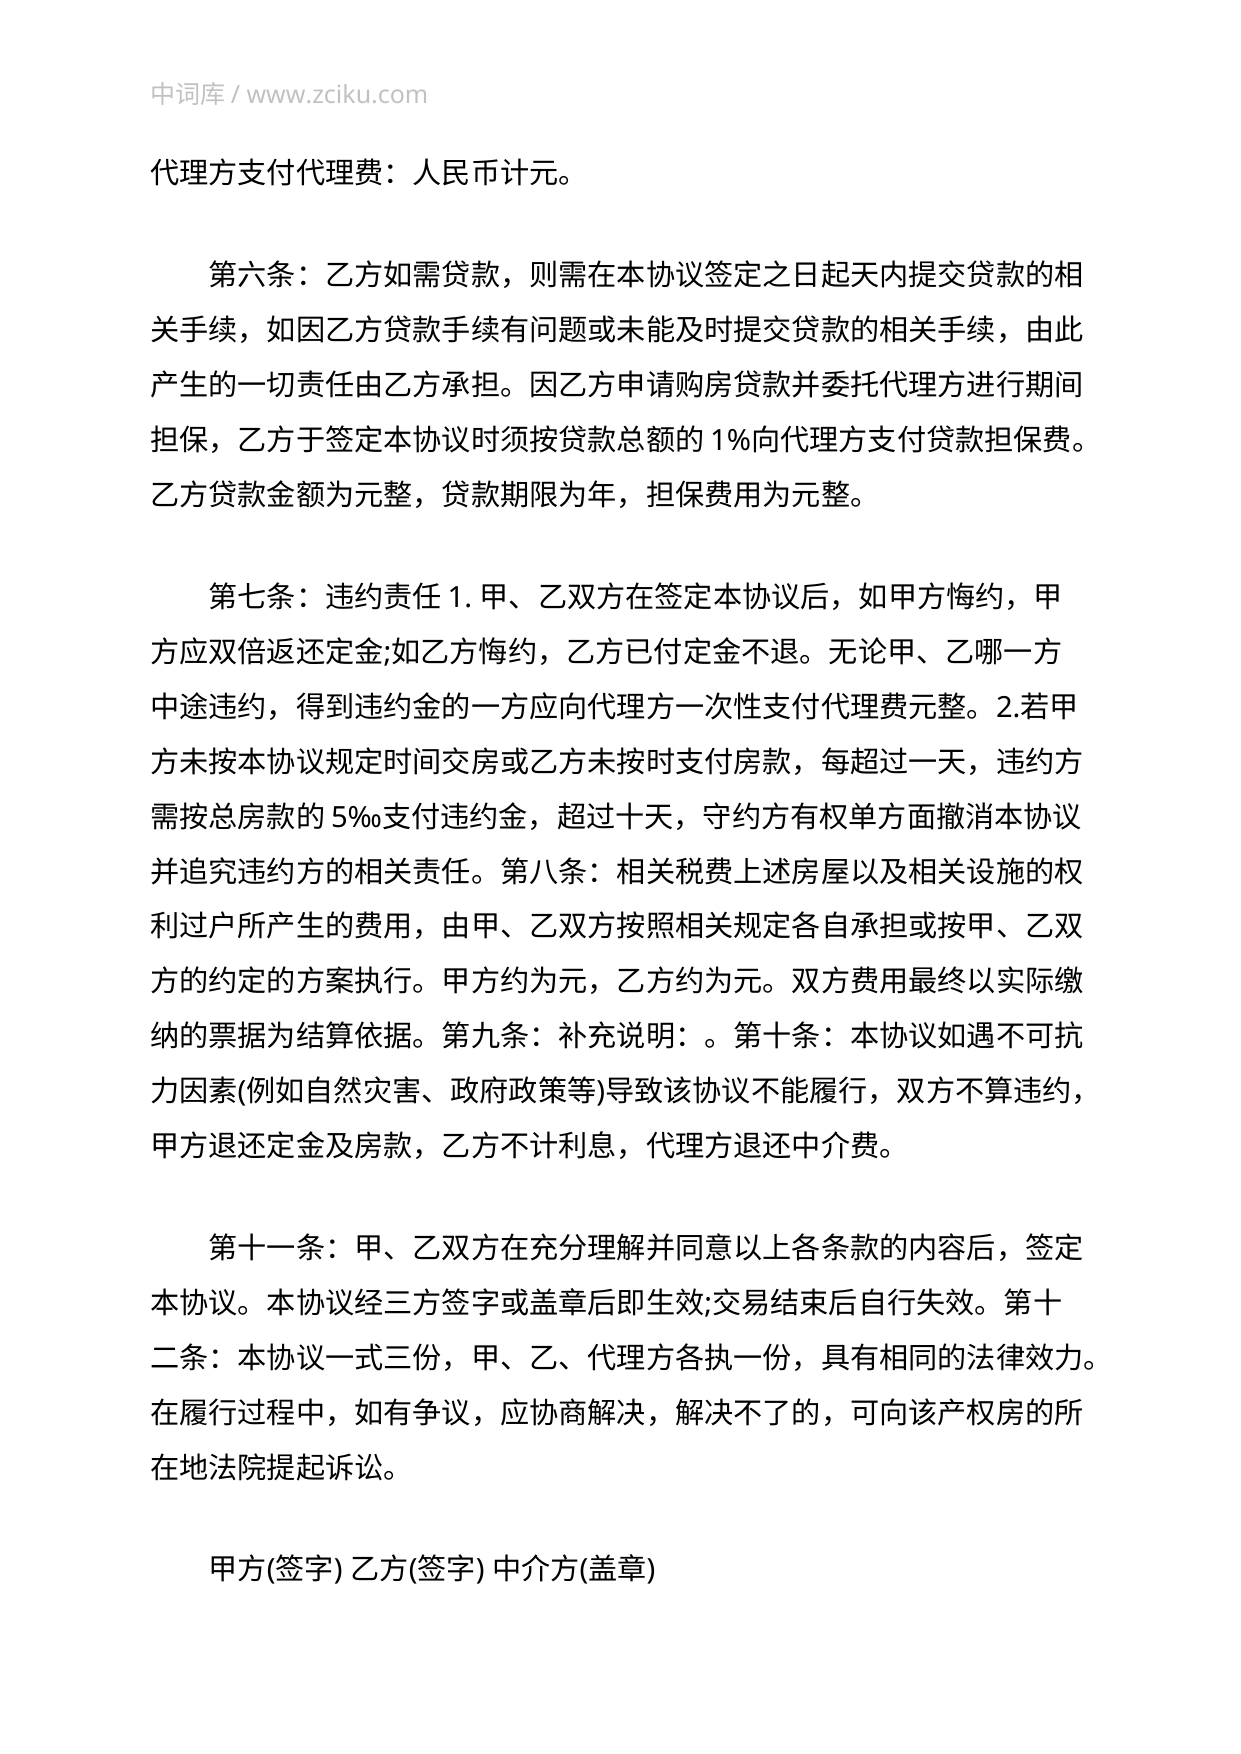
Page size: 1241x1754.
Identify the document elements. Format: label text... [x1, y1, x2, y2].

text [150, 150, 1090, 192]
text 甲方(签字) 乙方(签字) 中介方(盖章) [150, 1546, 1090, 1588]
text 第六条：乙方如需贷款，则需在本协议签定之日起天内提交贷款的相关手续，如因乙方贷款手续有问题或未能及时提交贷款的相关手续，由此产生的一切责任由乙方承担。因乙方申请购房贷款并委托代理方进行期间担保，乙方于签定本协议时须按贷款总额的1%向代理方支付贷款担保费。乙方贷款金额为元整，贷款期限为年，担保费用为元整。 [150, 252, 1090, 514]
text 第十一条：甲、乙双方在充分理解并同意以上各条款的内容后，签定本协议。本协议经三方签字或盖章后即生效;交易结束后自行失效。第十二条：本协议一式三份，甲、乙、代理方各执一份，具有相同的法律效力。在履行过程中，如有争议，应协商解决，解决不了的，可向该产权房的所在地法院提起诉讼。 [150, 1224, 1090, 1486]
text 第七条：违约责任1. 甲、乙双方在签定本协议后，如甲方悔约，甲方应双倍返还定金;如乙方悔约，乙方已付定金不退。无论甲、乙哪一方中途违约，得到违约金的一方应向代理方一次性支付代理费元整。2.若甲方未按本协议规定时间交房或乙方未按时支付房款，每超过一天，违约方需按总房款的5‰支付违约金，超过十天，守约方有权单方面撤消本协议并追究违约方的相关责任。第八条：相关税费上述房屋以及相关设施的权利过户所产生的费用，由甲、乙双方按照相关规定各自承担或按甲、乙双方的约定的方案执行。甲方约为元，乙方约为元。双方费用最终以实际缴纳的票据为结算依据。第九条：补充说明：。第十条：本协议如遇不可抗力因素(例如自然灾害、政府政策等)导致该协议不能履行，双方不算违约，甲方退还定金及房款，乙方不计利息，代理方退还中介费。 [150, 573, 1090, 1165]
